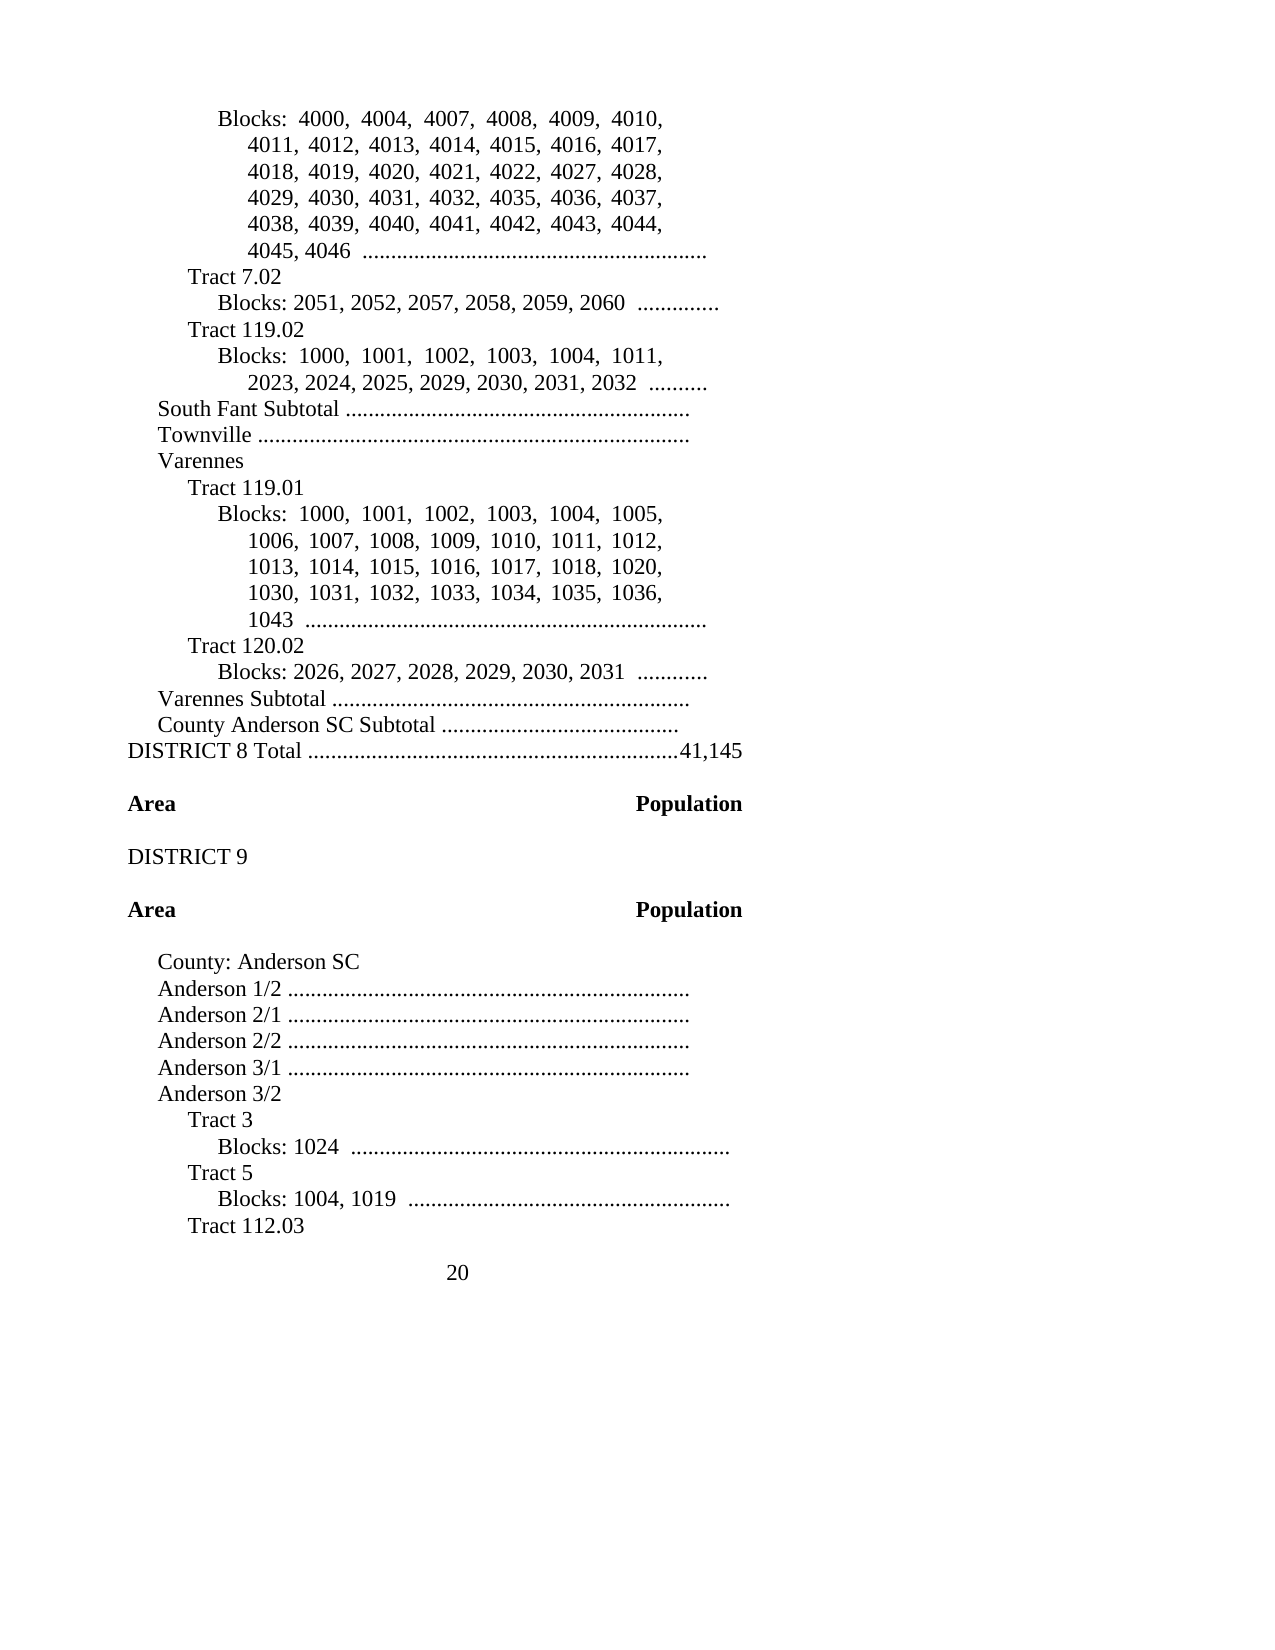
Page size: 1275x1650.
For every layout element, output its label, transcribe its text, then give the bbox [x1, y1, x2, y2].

text Blocks: 1000, 1001, 1002, 1003, 1004, 1005, 1006, 1007, 1008, 1009, 1010, 1011, 1012, 1013, 1014, 1015, 1016, 1017, 1018, 1020, 1030, 1031, 1032, 1033, 1034, 1035, 1036, 1043 918 [217, 500, 663, 632]
text Anderson 2/2 5,186 [157, 1027, 663, 1054]
text Anderson 2/1 1,962 [157, 1001, 663, 1027]
text Blocks: 2051, 2052, 2057, 2058, 2059, 2060 56 [217, 289, 663, 316]
text Blocks: 1000, 1001, 1002, 1003, 1004, 1011, 2023, 2024, 2025, 2029, 2030, 2031, 2032 697 [217, 342, 663, 395]
text Blocks: 1024 6 [217, 1133, 663, 1159]
text DISTRICT 8 Total 41,145 [127, 737, 787, 764]
text Blocks: 1004, 1019 0 [217, 1186, 663, 1212]
text DISTRICT 9 [127, 843, 787, 869]
text Area Population [127, 790, 787, 817]
text Tract 3 [187, 1106, 787, 1133]
text County: Anderson SC [157, 948, 663, 975]
text Townville 1,107 [157, 421, 663, 448]
text Tract 5 [187, 1159, 787, 1186]
text Blocks: 4000, 4004, 4007, 4008, 4009, 4010, 4011, 4012, 4013, 4014, 4015, 4016, 4017, 4018, 4019, 4020, 4021, 4022, 4027, 4028, 4029, 4030, 4031, 4032, 4035, 4036, 4037, 4038, 4039, 4040, 4041, 4042, 4043, 4044, 4045, 4046 437 [217, 105, 663, 263]
text Blocks: 2026, 2027, 2028, 2029, 2030, 2031 152 [217, 658, 663, 685]
text Tract 119.02 [187, 316, 787, 342]
text County Anderson SC Subtotal 41,145 [157, 711, 663, 737]
text Tract 112.03 [187, 1212, 787, 1238]
text Tract 119.01 [187, 474, 787, 500]
text Area Population [127, 896, 787, 922]
text Tract 7.02 [187, 263, 787, 289]
text Tract 120.02 [187, 632, 787, 658]
text Varennes Subtotal 1,070 [157, 685, 663, 711]
text Anderson 1/2 1,772 [157, 975, 663, 1001]
text Varennes [157, 448, 663, 474]
text South Fant Subtotal 1,190 [157, 395, 663, 421]
text Anderson 3/1 1,798 [157, 1054, 663, 1080]
text Anderson 3/2 [157, 1080, 663, 1106]
